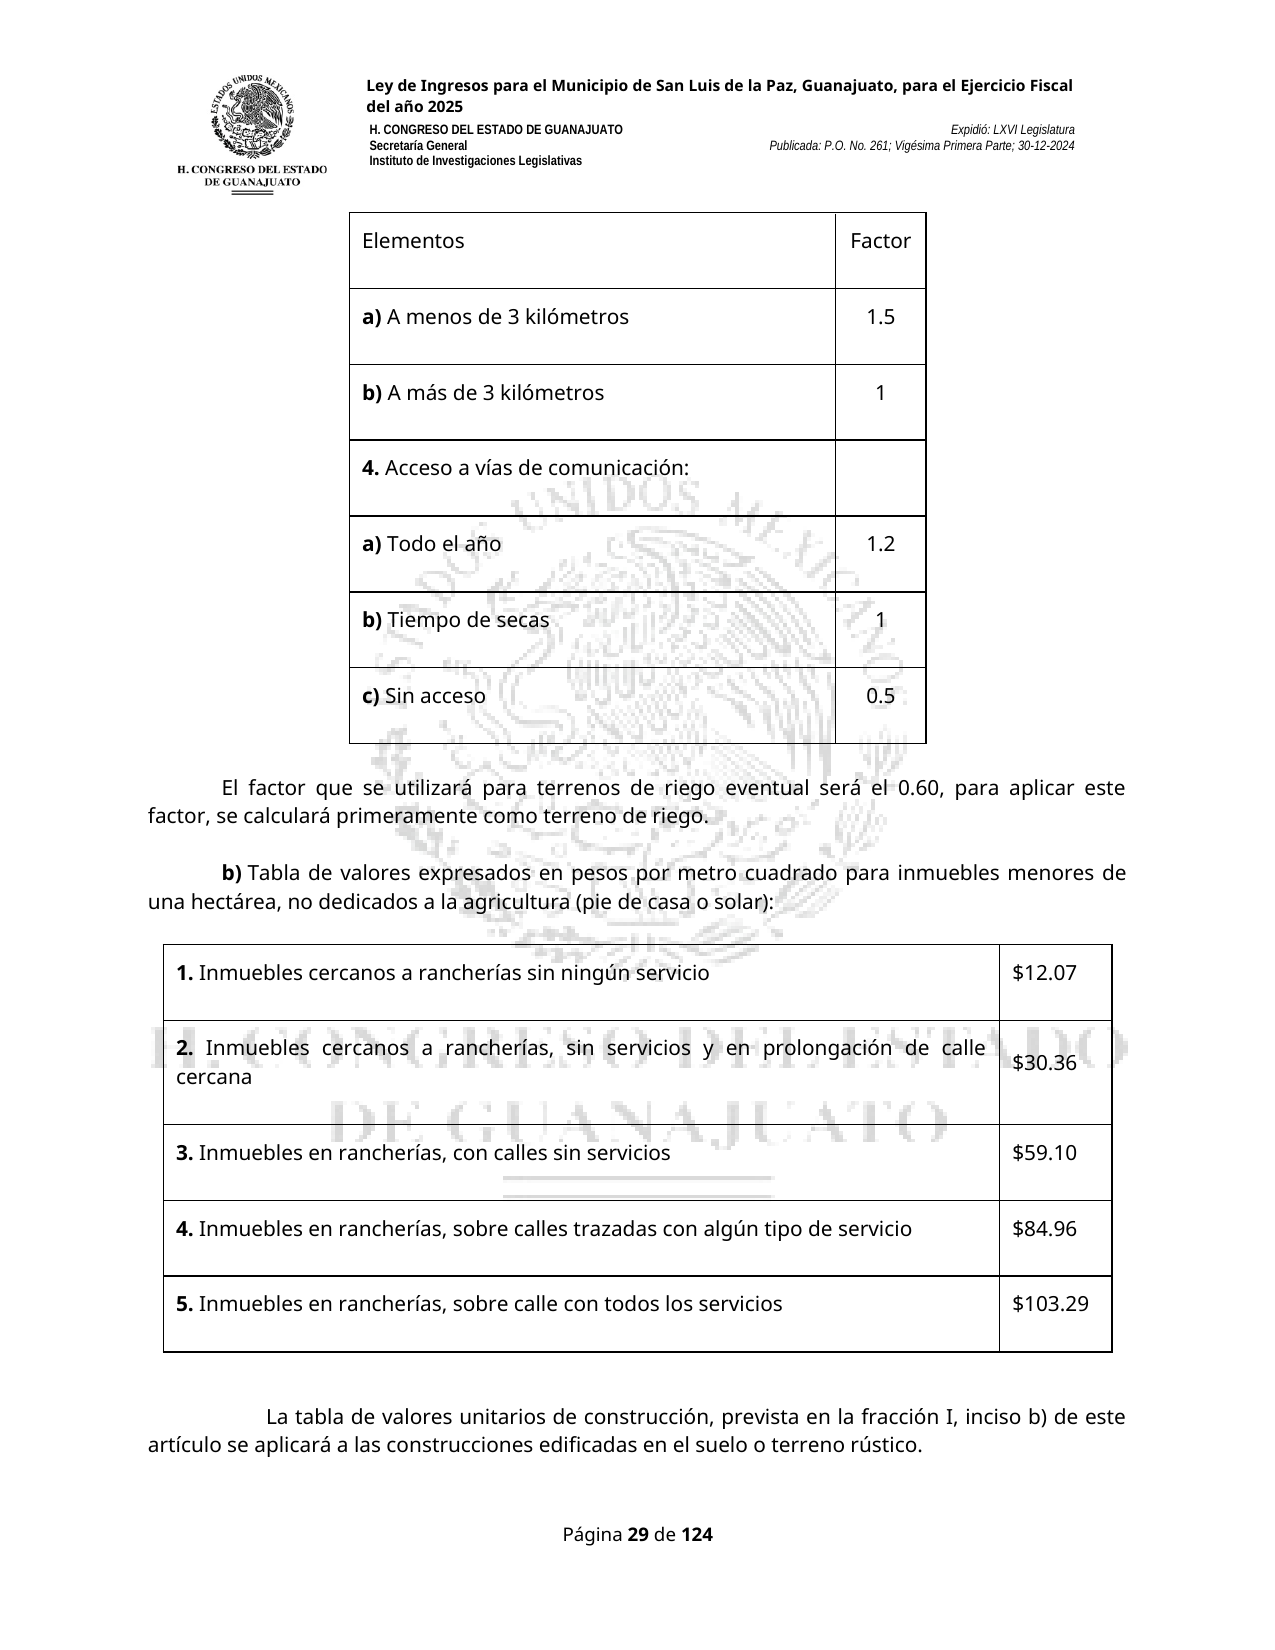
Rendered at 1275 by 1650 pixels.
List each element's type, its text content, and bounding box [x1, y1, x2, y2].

table_cell 1 [836, 593, 925, 667]
table_cell b) Tiempo de secas [350, 593, 835, 667]
table_header Factor [836, 213, 925, 288]
table_header 1. Inmuebles cercanos a rancherías sin ningún servicio [164, 945, 999, 1019]
table_cell $30.36 [1000, 1021, 1111, 1124]
text b) Tabla de valores expresados en pesos por metro cuadrado para inmuebles menores de una hectárea, no dedicados a la agricultura (pie de casa o solar): [148, 858, 1127, 915]
table_cell $59.10 [1000, 1125, 1111, 1199]
table_cell 1 [836, 365, 925, 439]
table_header Elementos [350, 213, 835, 288]
table_cell $84.96 [1000, 1201, 1111, 1275]
table_cell 0.5 [836, 668, 925, 743]
table_cell 2. Inmuebles cercanos a rancherías, sin servicios y en prolongación de calle cercana [164, 1021, 999, 1124]
table_cell 1.5 [836, 289, 925, 363]
text La tabla de valores unitarios de construcción, prevista en la fracción I, inciso b) de este artículo se aplicará a las construcciones edificadas en el suelo o terreno rústico. [148, 1402, 1127, 1459]
table_cell 5. Inmuebles en rancherías, sobre calle con todos los servicios [164, 1277, 999, 1351]
picture [177, 75, 327, 201]
table_cell 4. Acceso a vías de comunicación: [350, 441, 835, 515]
table_cell [836, 441, 925, 515]
table_cell 3. Inmuebles en rancherías, con calles sin servicios [164, 1125, 999, 1199]
table_cell $103.29 [1000, 1277, 1111, 1351]
table_cell b) A más de 3 kilómetros [350, 365, 835, 439]
table_cell a) Todo el año [350, 517, 835, 591]
text El factor que se utilizará para terrenos de riego eventual será el 0.60, para aplicar este factor, se calculará primeramente como terreno de riego. [148, 773, 1127, 830]
table_cell a) A menos de 3 kilómetros [350, 289, 835, 363]
table_cell 4. Inmuebles en rancherías, sobre calles trazadas con algún tipo de servicio [164, 1201, 999, 1275]
table_cell 1.2 [836, 517, 925, 591]
table_cell c) Sin acceso [350, 668, 835, 743]
table_header $12.07 [1000, 945, 1111, 1019]
